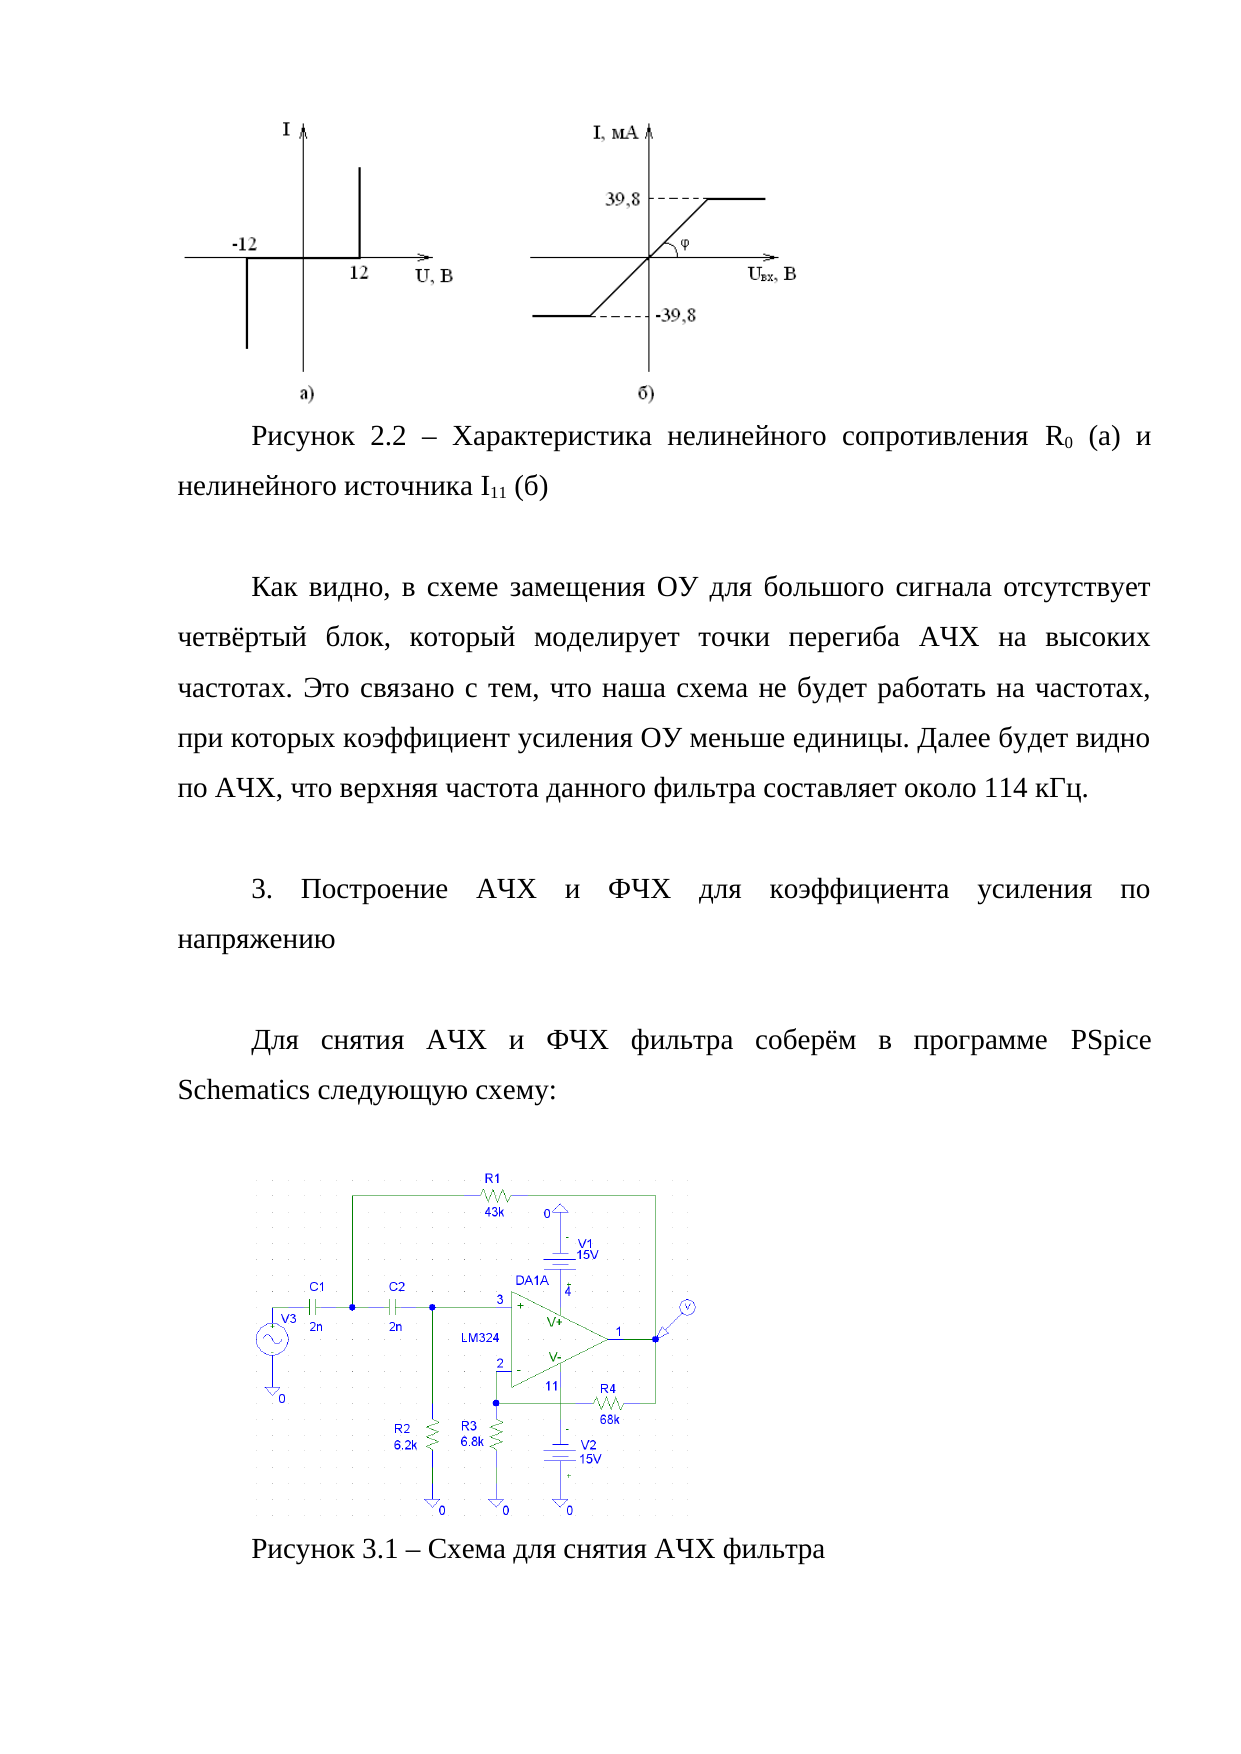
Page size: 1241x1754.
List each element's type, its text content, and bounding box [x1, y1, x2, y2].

picture [177, 118, 807, 419]
text Как видно, в схеме замещения ОУ для большого сигнала отсутствует четвёртый блок, который моделирует точки перегиба АЧХ на высоких частотах. Это связано с тем, что наша схема не будет работать на частотах, при которых коэффициент усиления ОУ меньше единицы. Далее будет видно по АЧХ, что верхняя частота данного фильтра составляет около 114 кГц. [177, 569, 1152, 804]
text Рисунок 3.1 – Схема для снятия АЧХ фильтра [177, 1531, 1152, 1565]
text Рисунок 2.2 – Характеристика нелинейного сопротивления R0 (a) и нелинейного источника І11 (б) [177, 418, 1152, 502]
subtitle 3. Построение АЧХ и ФЧХ для коэффициента усиления по напряжению [177, 871, 1152, 955]
subtitle Для снятия АЧХ и ФЧХ фильтра соберём в программе PSpice Schematics следующую схему: [177, 1022, 1152, 1106]
picture [251, 1172, 697, 1517]
